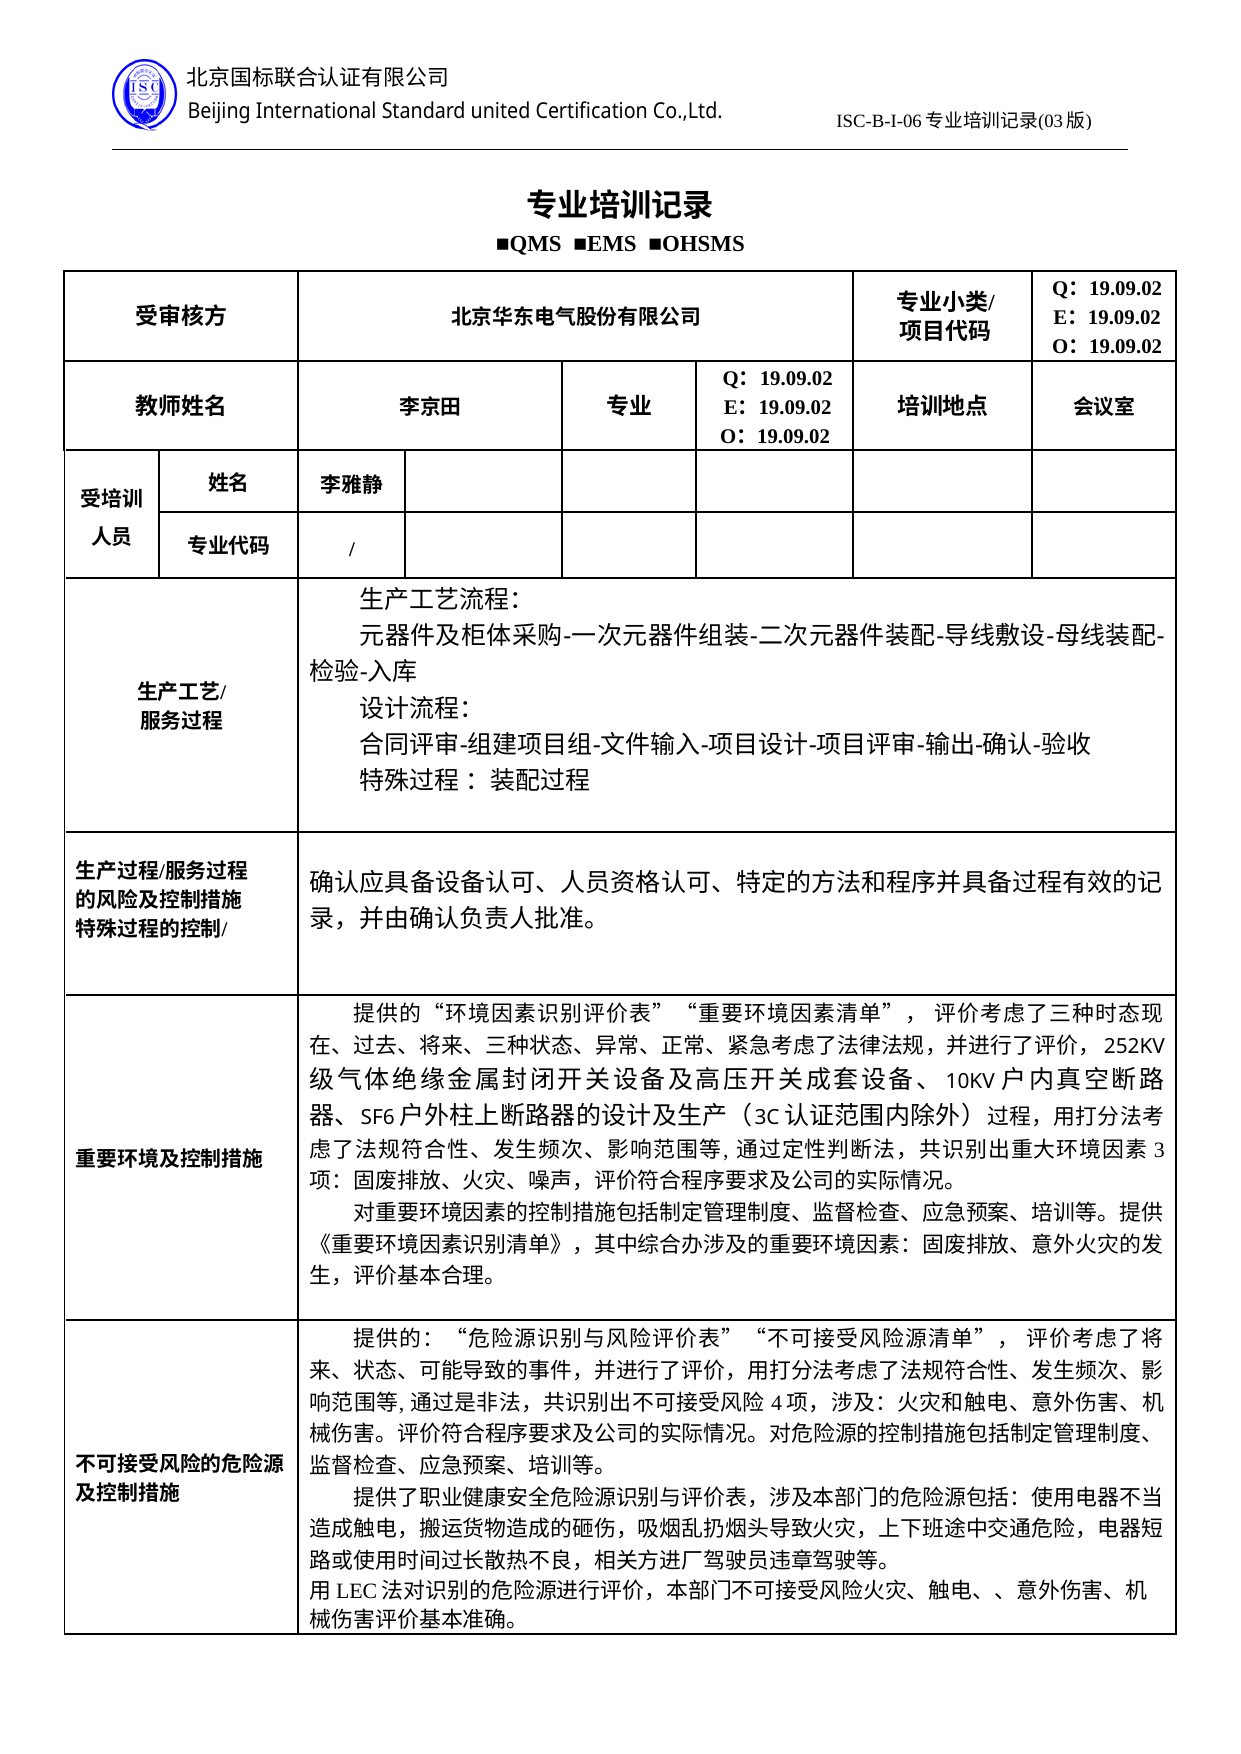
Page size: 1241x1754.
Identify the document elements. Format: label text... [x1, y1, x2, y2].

table_cell [563, 451, 695, 511]
table_cell [1033, 451, 1175, 511]
table_header 北京华东电气股份有限公司 [299, 272, 852, 360]
table_cell 专业代码 [160, 513, 297, 577]
table_cell 会议室 [1033, 362, 1175, 449]
table_cell 提供的“环境因素识别评价表”“重要环境因素清单”， 评价考虑了三种时态现在、过去、将来、三种状态、异常、正常、紧急考虑了法律法规，并进行了评价，252KV级气体绝缘金属封闭开关设备及高压开关成套设备、10KV户内真空断路器、SF6户外柱上断路器的设计及生产（3C认证范围内除外）过程，用打分法考虑了法规符合性、发生频次、影响范围等, 通过定性判断法，共识别出重大环境因素3项：固废排放、火灾、噪声，评价符合程序要求及公司的实际情况。 对重要环境因素的控制措施包括制定管理制度、监督检查、应急预案、培训等。提供《重要环境因素识别清单》，其中综合办涉及的重要环境因素：固废排放、意外火灾的发生，评价基本合理。 [299, 996, 1175, 1319]
table_cell 李京田 [299, 362, 561, 449]
table_cell Q：19.09.02 E：19.09.02 O：19.09.02 [697, 362, 852, 449]
table_cell 重要环境及控制措施 [65, 995, 297, 1319]
table_cell [406, 451, 561, 511]
text ■QMS ■EMS ■OHSMS [112, 224, 1128, 258]
table_cell 生产过程/服务过程 的风险及控制措施 特殊过程的控制/ [65, 832, 297, 994]
table_cell [854, 513, 1031, 577]
table_cell 生产工艺/ 服务过程 [65, 578, 297, 831]
table_cell 生产工艺流程： 元器件及柜体采购-一次元器件组装-二次元器件装配-导线敷设-母线装配-检验-入库 设计流程： 合同评审-组建项目组-文件输入-项目设计-项目评审-输出-确认-验收 特殊过程 ：装配过程 [299, 579, 1175, 831]
text 专业培训记录 [112, 187, 1128, 224]
table_cell / [299, 513, 404, 577]
table_cell [563, 513, 695, 577]
table_cell [1033, 513, 1175, 577]
table_cell 姓名 [160, 451, 297, 511]
table_header Q：19.09.02 E：19.09.02 O：19.09.02 [1033, 272, 1175, 360]
table_header 专业小类/ 项目代码 [854, 272, 1031, 360]
table_cell [406, 513, 561, 577]
table_cell 提供的：“危险源识别与风险评价表”“不可接受风险源清单”， 评价考虑了将来、状态、可能导致的事件，并进行了评价，用打分法考虑了法规符合性、发生频次、影响范围等, 通过是非法，共识别出不可接受风险4项，涉及：火灾和触电、意外伤害、机械伤害。评价符合程序要求及公司的实际情况。对危险源的控制措施包括制定管理制度、监督检查、应急预案、培训等。 提供了职业健康安全危险源识别与评价表，涉及本部门的危险源包括：使用电器不当造成触电，搬运货物造成的砸伤，吸烟乱扔烟头导致火灾，上下班途中交通危险，电器短路或使用时间过长散热不良，相关方进厂驾驶员违章驾驶等。 用LEC法对识别的危险源进行评价，本部门不可接受风险火灾、触电、、意外伤害、机械伤害评价基本准确。 [299, 1321, 1175, 1633]
table_cell [854, 451, 1031, 511]
table_cell [697, 513, 852, 577]
table_cell 教师姓名 [65, 362, 297, 449]
table_cell [697, 451, 852, 511]
picture [112, 59, 180, 131]
table_cell 培训地点 [854, 362, 1031, 449]
table_cell 受培训人员 [65, 450, 158, 577]
table_cell 确认应具备设备认可、人员资格认可、特定的方法和程序并具备过程有效的记录，并由确认负责人批准。 [299, 833, 1175, 994]
table_cell 专业 [563, 362, 695, 449]
table_cell 不可接受风险的危险源及控制措施 [65, 1320, 297, 1633]
table_header 受审核方 [65, 272, 297, 360]
table_cell 李雅静 [299, 451, 404, 511]
